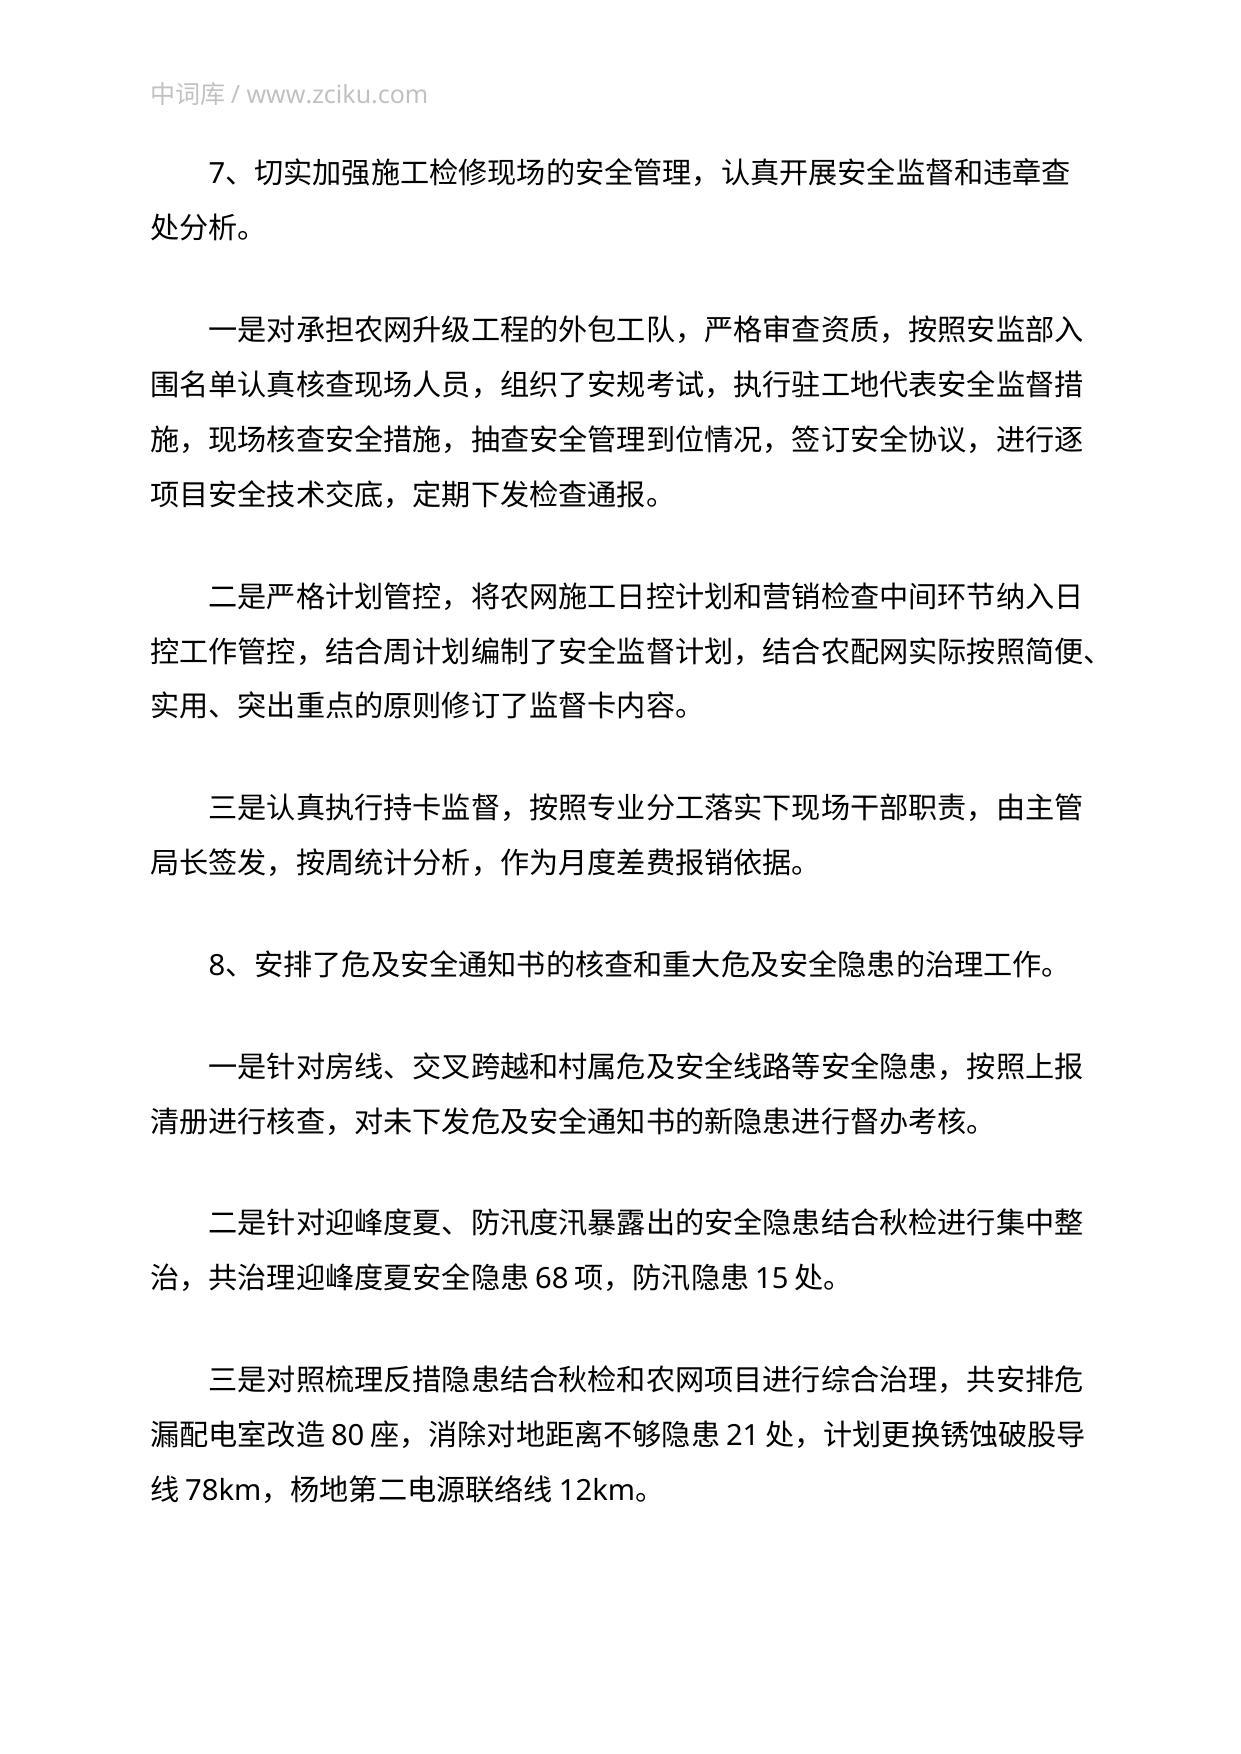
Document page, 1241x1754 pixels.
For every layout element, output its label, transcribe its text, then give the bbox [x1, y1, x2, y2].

text 8、安排了危及安全通知书的核查和重大危及安全隐患的治理工作。 [150, 941, 1090, 984]
text 二是严格计划管控，将农网施工日控计划和营销检查中间环节纳入日控工作管控，结合周计划编制了安全监督计划，结合农配网实际按照简便、实用、突出重点的原则修订了监督卡内容。 [150, 573, 1090, 725]
text 三是认真执行持卡监督，按照专业分工落实下现场干部职责，由主管局长签发，按周统计分析，作为月度差费报销依据。 [150, 785, 1090, 882]
text 二是针对迎峰度夏、防汛度汛暴露出的安全隐患结合秋检进行集中整治，共治理迎峰度夏安全隐患68项，防汛隐患15处。 [150, 1200, 1090, 1297]
text 一是针对房线、交叉跨越和村属危及安全线路等安全隐患，按照上报清册进行核查，对未下发危及安全通知书的新隐患进行督办考核。 [150, 1043, 1090, 1141]
text 一是对承担农网升级工程的外包工队，严格审查资质，按照安监部入围名单认真核查现场人员，组织了安规考试，执行驻工地代表安全监督措施，现场核查安全措施，抽查安全管理到位情况，签订安全协议，进行逐项目安全技术交底，定期下发检查通报。 [150, 307, 1090, 514]
text 三是对照梳理反措隐患结合秋检和农网项目进行综合治理，共安排危漏配电室改造80座，消除对地距离不够隐患21处，计划更换锈蚀破股导线78km，杨地第二电源联络线12km。 [150, 1357, 1090, 1509]
text 7、切实加强施工检修现场的安全管理，认真开展安全监督和违章查处分析。 [150, 150, 1090, 247]
